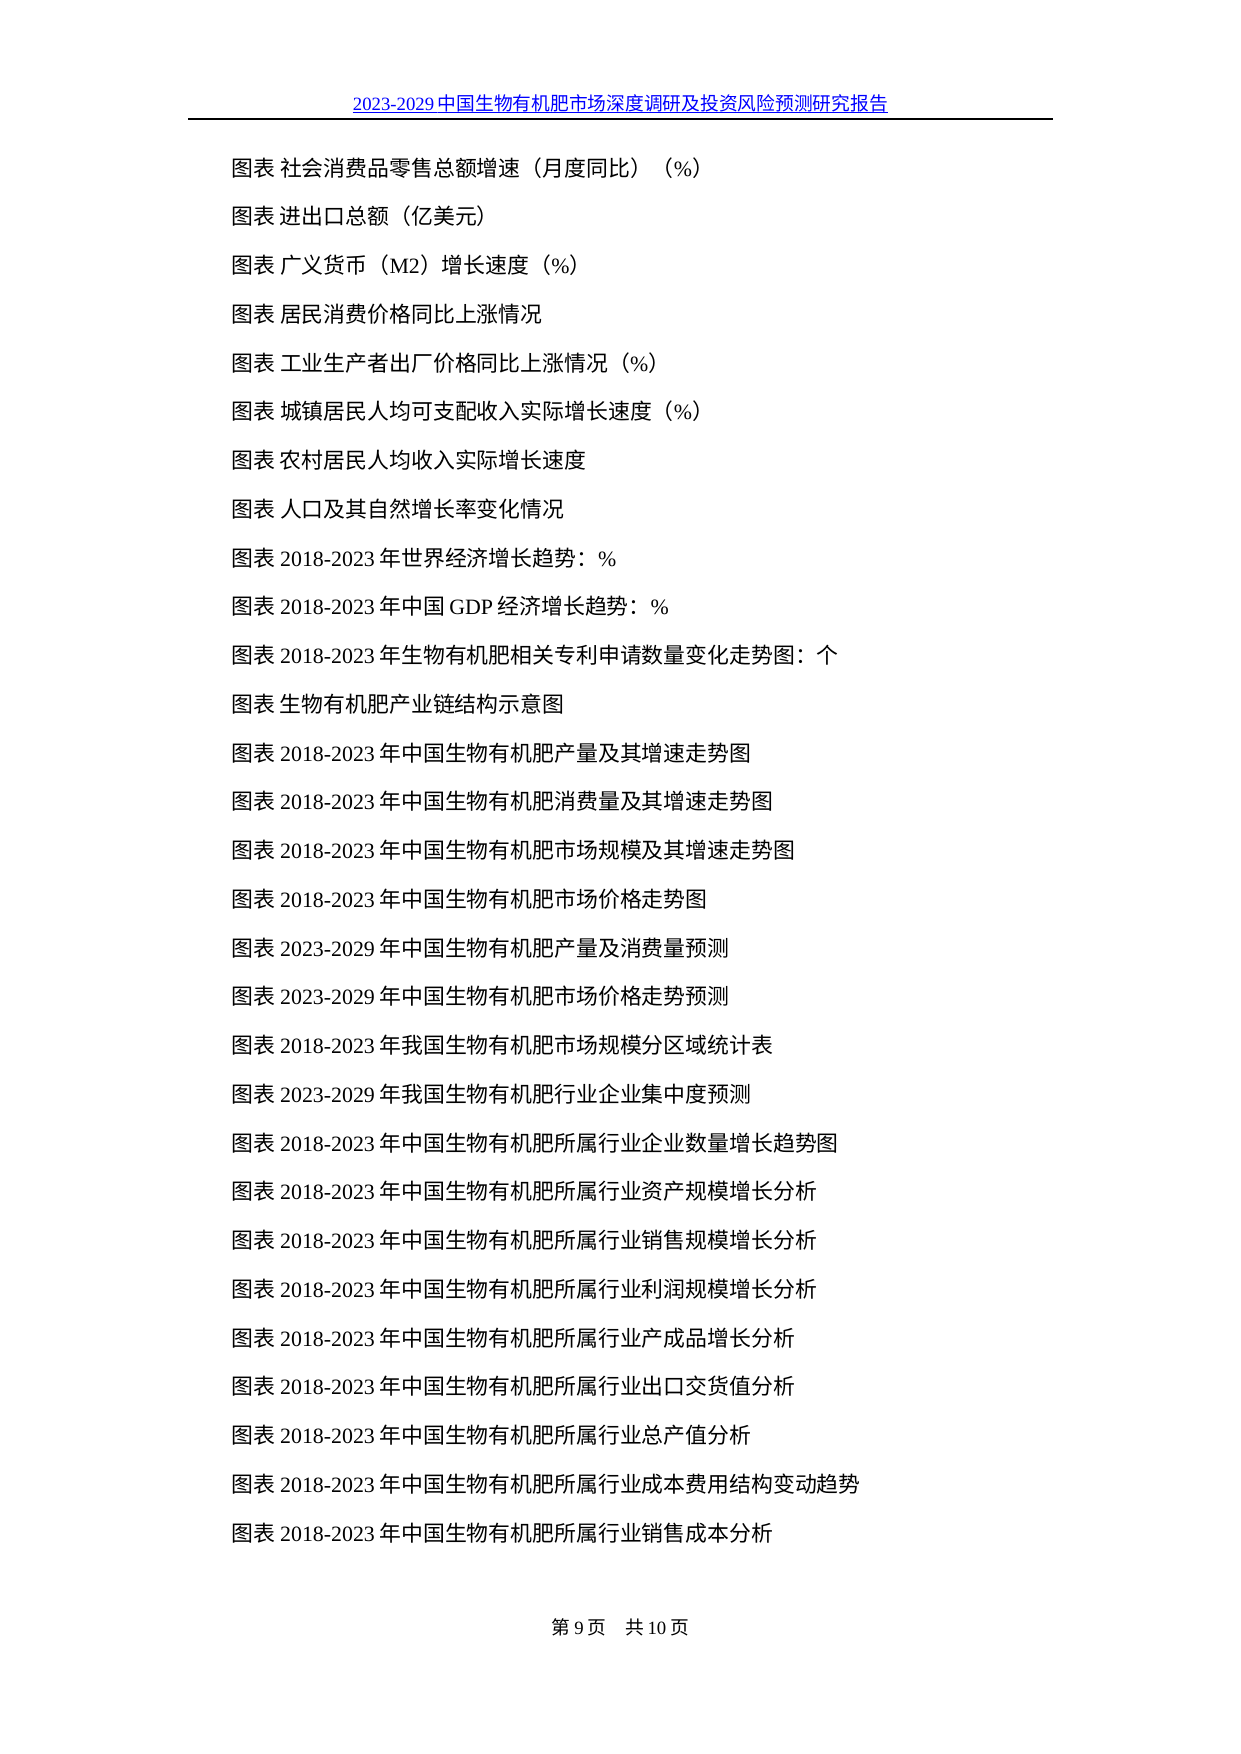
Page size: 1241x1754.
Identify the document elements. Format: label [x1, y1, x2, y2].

text [187, 150, 1053, 1548]
